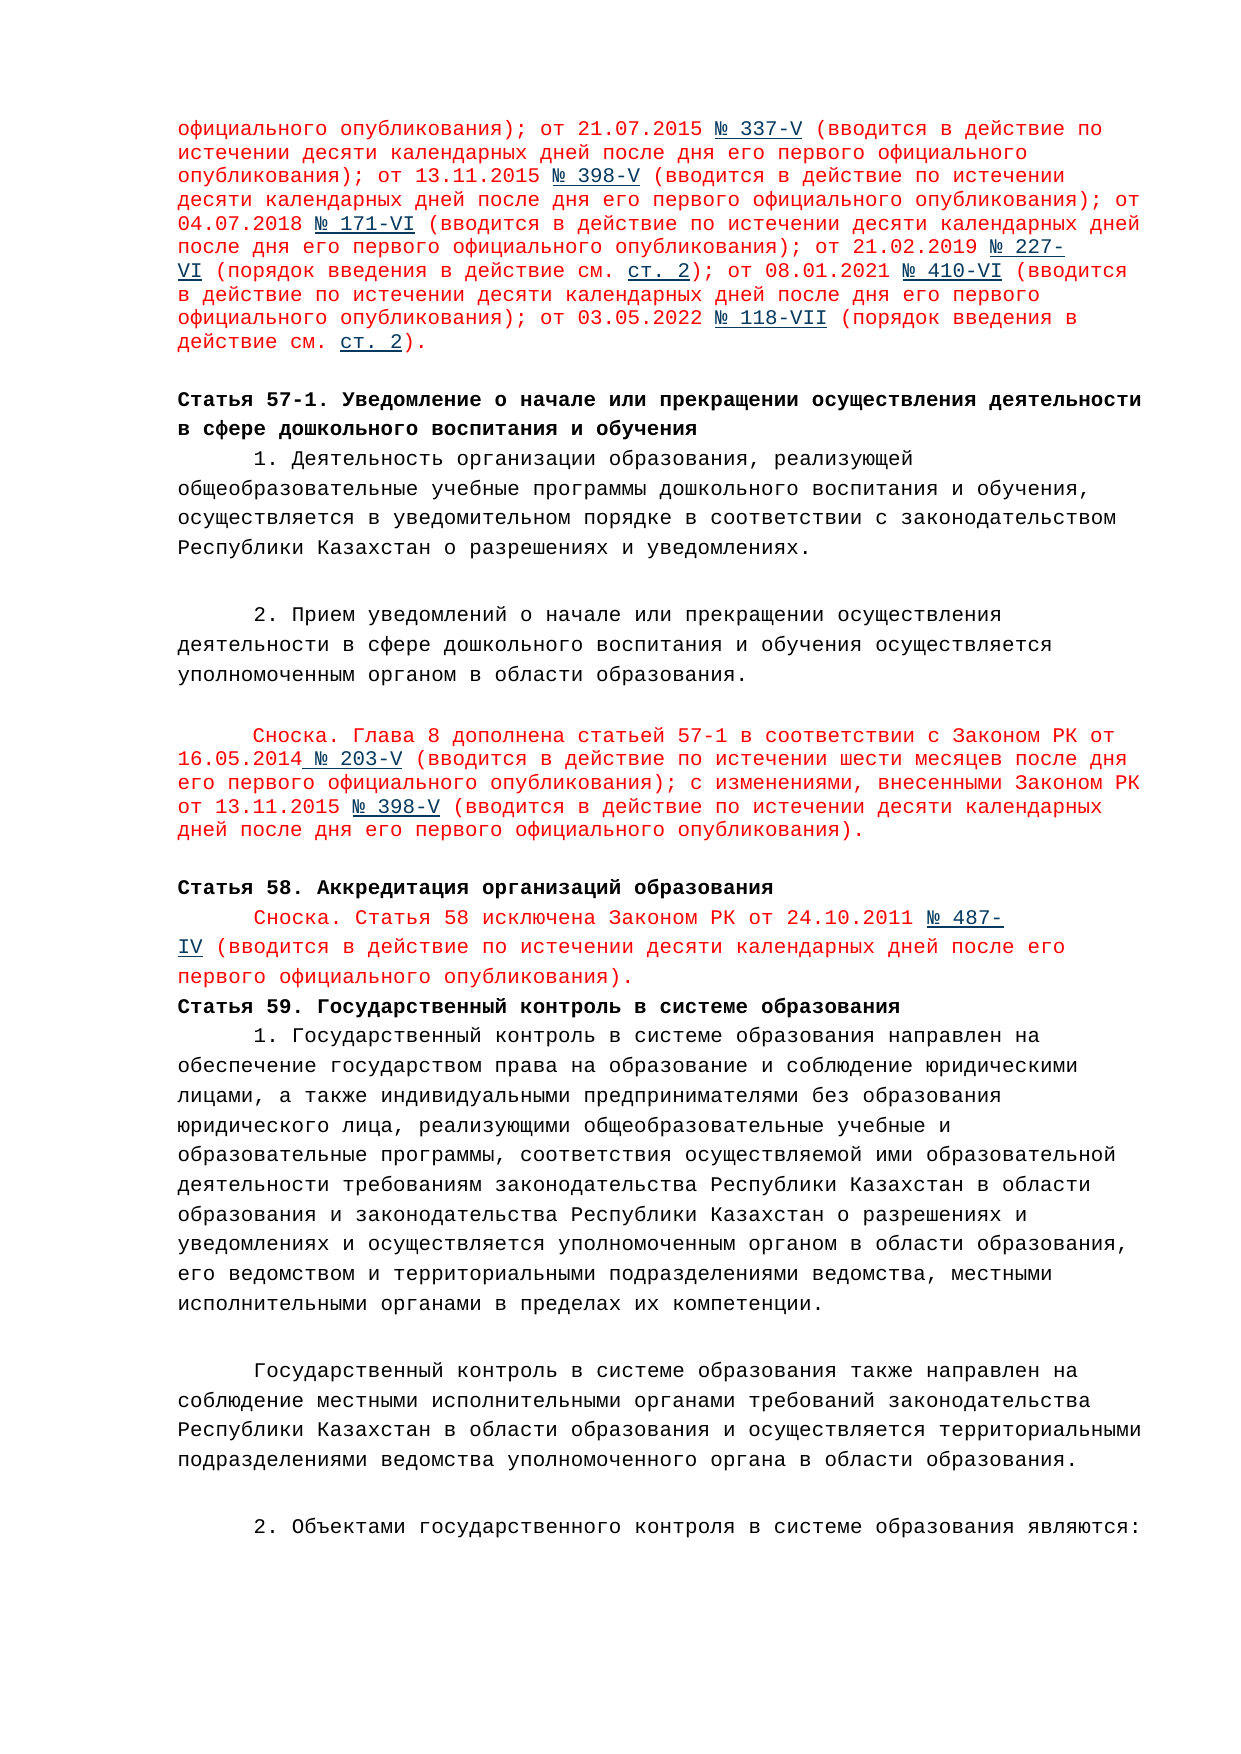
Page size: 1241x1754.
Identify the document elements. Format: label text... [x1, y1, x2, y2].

text Статья 57-1. Уведомление о начале или прекращении осуществления деятельности в сфере дошкольного воспитания и обучения [177, 383, 1152, 442]
text 1. Государственный контроль в системе образования направлен на обеспечение государством права на образование и соблюдение юридическими лицами, а также индивидуальными предпринимателями без образования юридического лица, реализующими общеобразовательные учебные и образовательные программы, соответствия осуществляемой ими образовательной деятельности требованиям законодательства Республики Казахстан в области образования и законодательства Республики Казахстан о разрешениях и уведомлениях и осуществляется уполномоченным органом в области образования, его ведомством и территориальными подразделениями ведомства, местными исполнительными органами в пределах их компетенции. [177, 1019, 1152, 1316]
text Сноска. Статья 58 исключена Законом РК от 24.10.2011 № 487-IV (вводится в действие по истечении десяти календарных дней после его первого официального опубликования). [177, 901, 1152, 990]
text Сноска. Глава 8 дополнена статьей 57-1 в соответствии с Законом РК от 16.05.2014 № 203-V (вводится в действие по истечении шести месяцев после дня его первого официального опубликования); с изменениями, внесенными Законом РК от 13.11.2015 № 398-V (вводится в действие по истечении десяти календарных дней после дня его первого официального опубликования). [177, 725, 1152, 871]
text 2. Объектами государственного контроля в системе образования являются: [177, 1510, 1152, 1540]
text Статья 58. Аккредитация организаций образования [177, 871, 1152, 901]
text 2. Прием уведомлений о начале или прекращении осуществления деятельности в сфере дошкольного воспитания и обучения осуществляется уполномоченным органом в области образования. [177, 598, 1152, 687]
text 1. Деятельность организации образования, реализующей общеобразовательные учебные программы дошкольного воспитания и обучения, осуществляется в уведомительном порядке в соответствии с законодательством Республики Казахстан о разрешениях и уведомлениях. [177, 442, 1152, 561]
text Государственный контроль в системе образования также направлен на соблюдение местными исполнительными органами требований законодательства Республики Казахстан в области образования и осуществляется территориальными подразделениями ведомства уполномоченного органа в области образования. [177, 1354, 1152, 1473]
text Статья 59. Государственный контроль в системе образования [177, 990, 1152, 1019]
